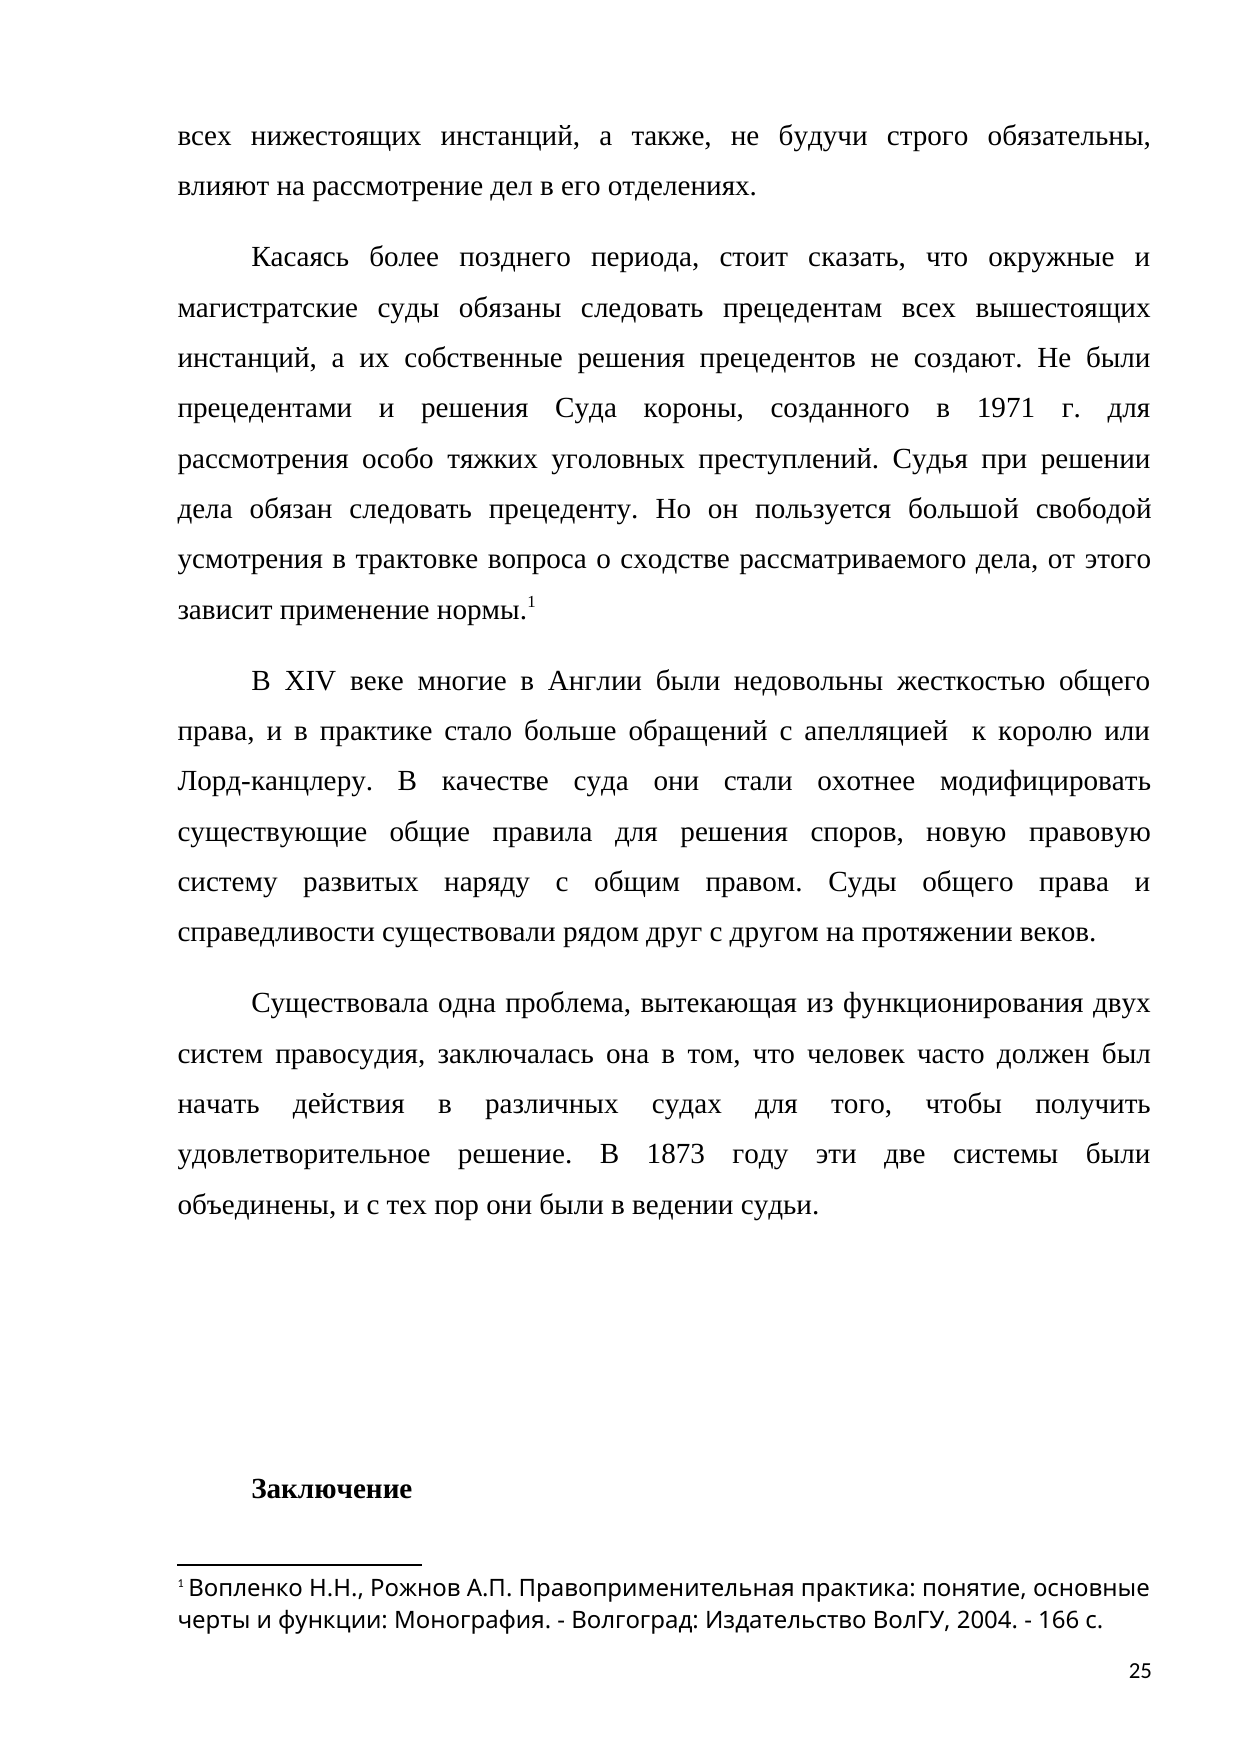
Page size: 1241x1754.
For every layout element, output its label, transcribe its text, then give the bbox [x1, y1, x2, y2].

text В XIV веке многие в Англии были недовольны жесткостью общего права, и в практике стало больше обращений с апелляцией к королю или Лорд-канцлеру. В качестве суда они стали охотнее модифицировать существующие общие правила для решения споров, новую правовую систему развитых наряду с общим правом. Суды общего права и справедливости существовали рядом друг с другом на протяжении веков. [177, 663, 1152, 948]
text Существовала одна проблема, вытекающая из функционирования двух систем правосудия, заключалась она в том, что человек часто должен был начать действия в различных судах для того, чтобы получить удовлетворительное решение. В 1873 году эти две системы были объединены, и с тех пор они были в ведении судьи. [177, 986, 1152, 1220]
text Заключение [177, 1471, 1152, 1505]
text Касаясь более позднего периода, стоит сказать, что окружные и магистратские суды обязаны следовать прецедентам всех вышестоящих инстанций, а их собственные решения прецедентов не создают. Не были прецедентами и решения Суда короны, созданного в 1971 г. для рассмотрения особо тяжких уголовных преступлений. Судья при решении дела обязан следовать прецеденту. Но он пользуется большой свободой усмотрения в трактовке вопроса о сходстве рассматриваемого дела, от этого зависит применение нормы. [177, 239, 1152, 625]
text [177, 118, 1152, 202]
